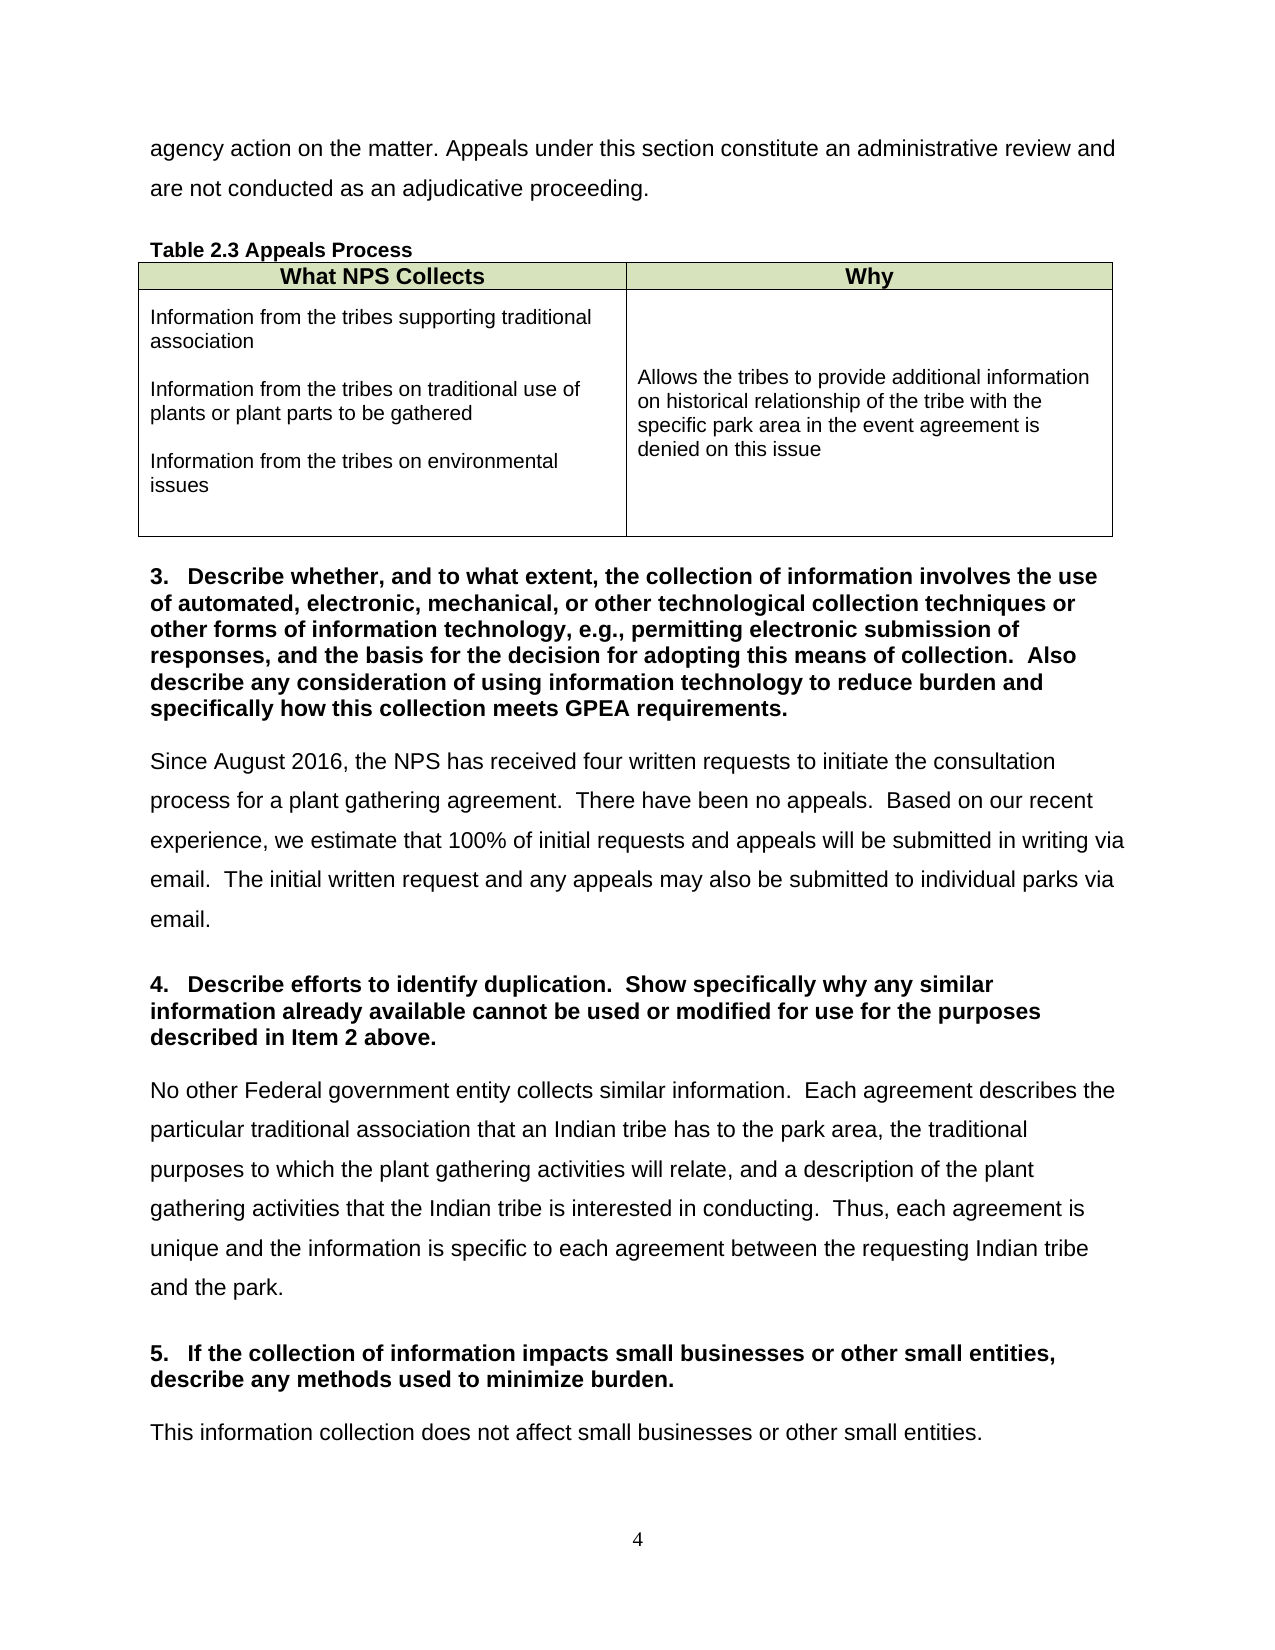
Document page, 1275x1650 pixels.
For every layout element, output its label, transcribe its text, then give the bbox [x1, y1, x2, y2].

table_cell Allows the tribes to provide additional information on historical relationship of the tribe with the specific park area in the event agreement is denied on this issue [627, 290, 1112, 536]
table_cell Information from the tribes supporting traditional association Information from the tribes on traditional use of plants or plant parts to be gathered Information from the tribes on environmental issues [139, 290, 626, 536]
text 3. Describe whether, and to what extent, the collection of information involves the use of automated, electronic, mechanical, or other technological collection techniques or other forms of information technology, e.g., permitting electronic submission of responses, and the basis for the decision for adopting this means of collection. Also describe any consideration of using information technology to reduce burden and specifically how this collection meets GPEA requirements. [150, 563, 1125, 721]
table_header Why [627, 263, 1112, 289]
text 4. Describe efforts to identify duplication. Show specifically why any similar information already available cannot be used or modified for use for the purposes described in Item 2 above. [150, 971, 1125, 1050]
text 5. If the collection of information impacts small businesses or other small entities, describe any methods used to minimize burden. [150, 1340, 1125, 1393]
text No other Federal government entity collects similar information. Each agreement describes the particular traditional association that an Indian tribe has to the park area, the traditional purposes to which the plant gathering activities will relate, and a description of the plant gathering activities that the Indian tribe is interested in conducting. Thus, each agreement is unique and the information is specific to each agreement between the requesting Indian tribe and the park. [150, 1077, 1125, 1301]
text Since August 2016, the NPS has received four written requests to initiate the consultation process for a plant gathering agreement. There have been no appeals. Based on our recent experience, we estimate that 100% of initial requests and appeals will be submitted in writing via email. The initial written request and any appeals may also be submitted to individual parks via email. [150, 748, 1125, 932]
text Table 2.3 Appeals Process [150, 238, 1125, 262]
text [150, 135, 1125, 201]
table_header What NPS Collects [139, 263, 626, 289]
text This information collection does not affect small businesses or other small entities. [150, 1419, 1125, 1445]
